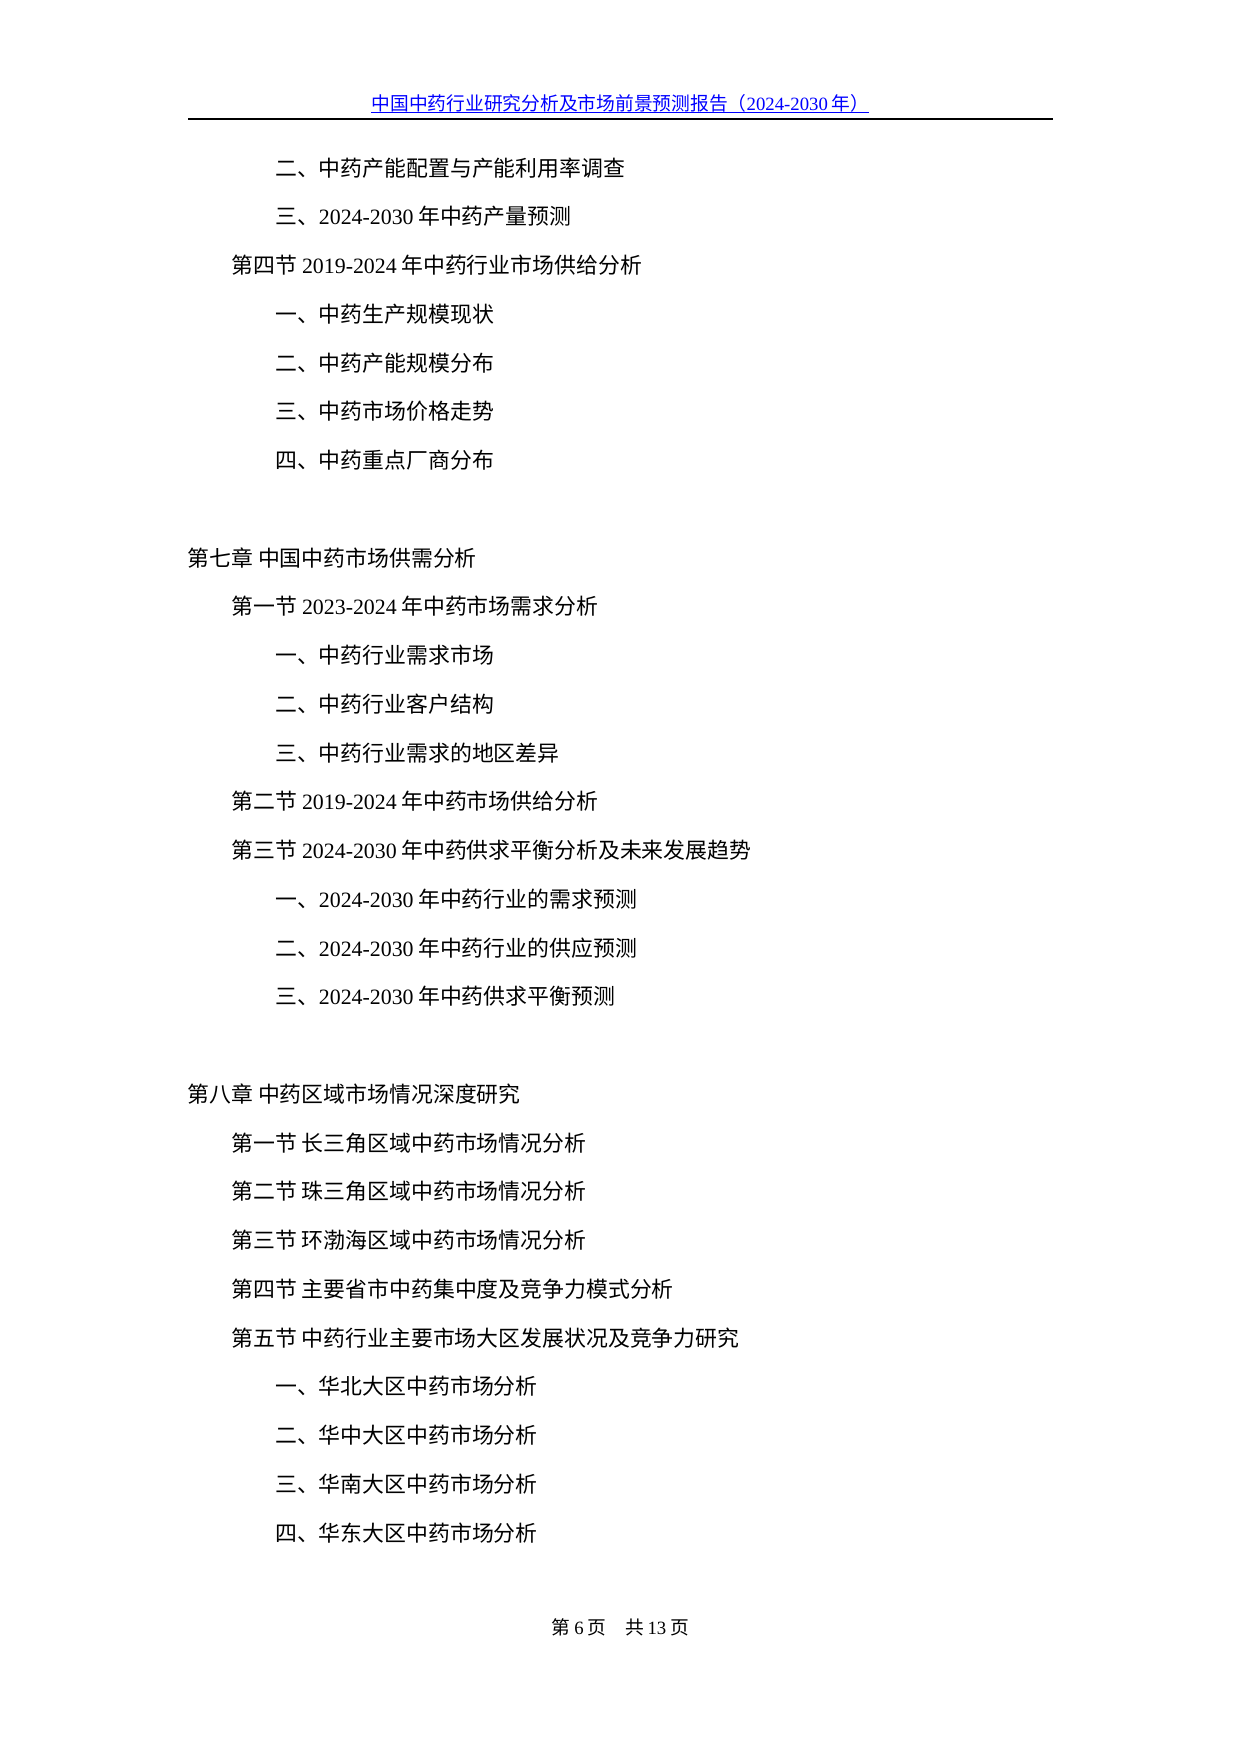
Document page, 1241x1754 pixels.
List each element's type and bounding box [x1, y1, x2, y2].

text [187, 150, 1053, 1548]
